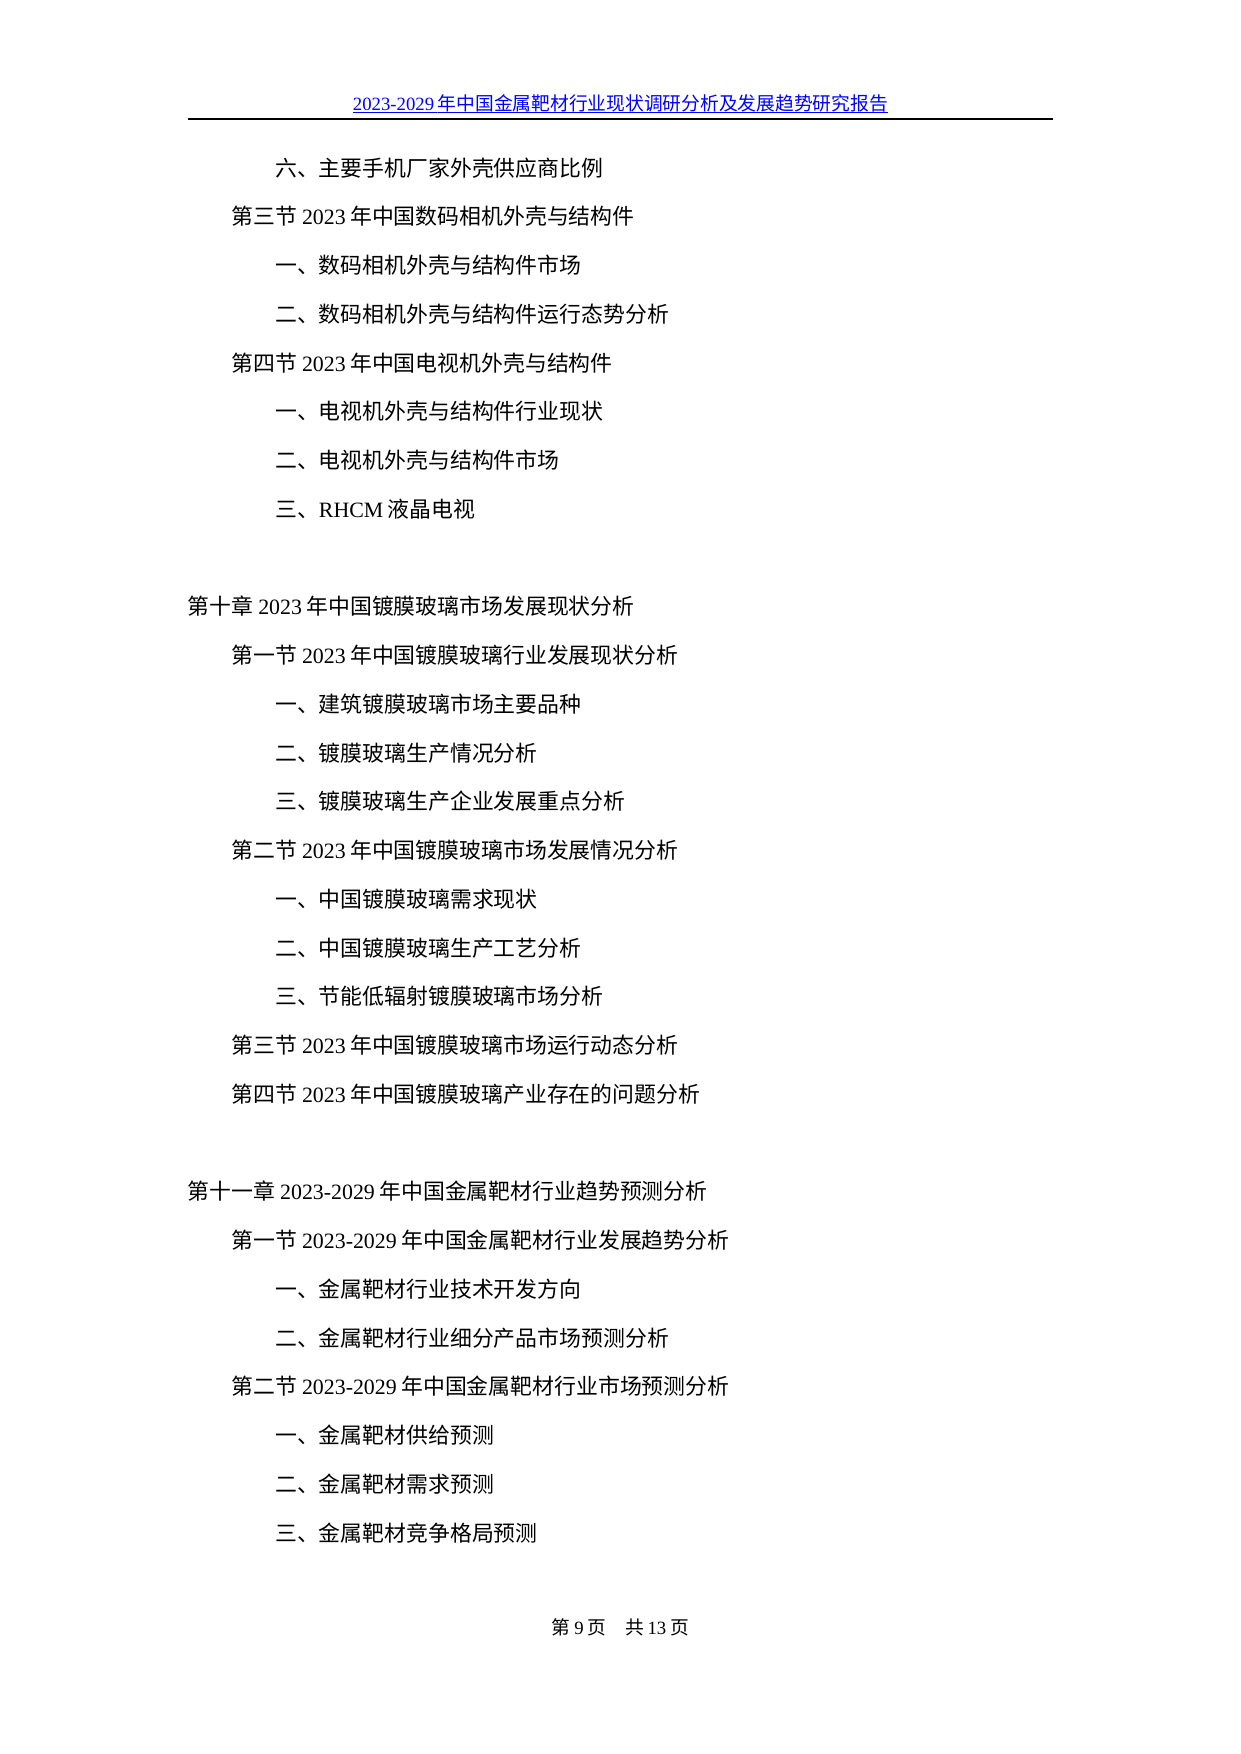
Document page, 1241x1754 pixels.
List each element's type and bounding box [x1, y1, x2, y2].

text [187, 150, 1053, 1548]
